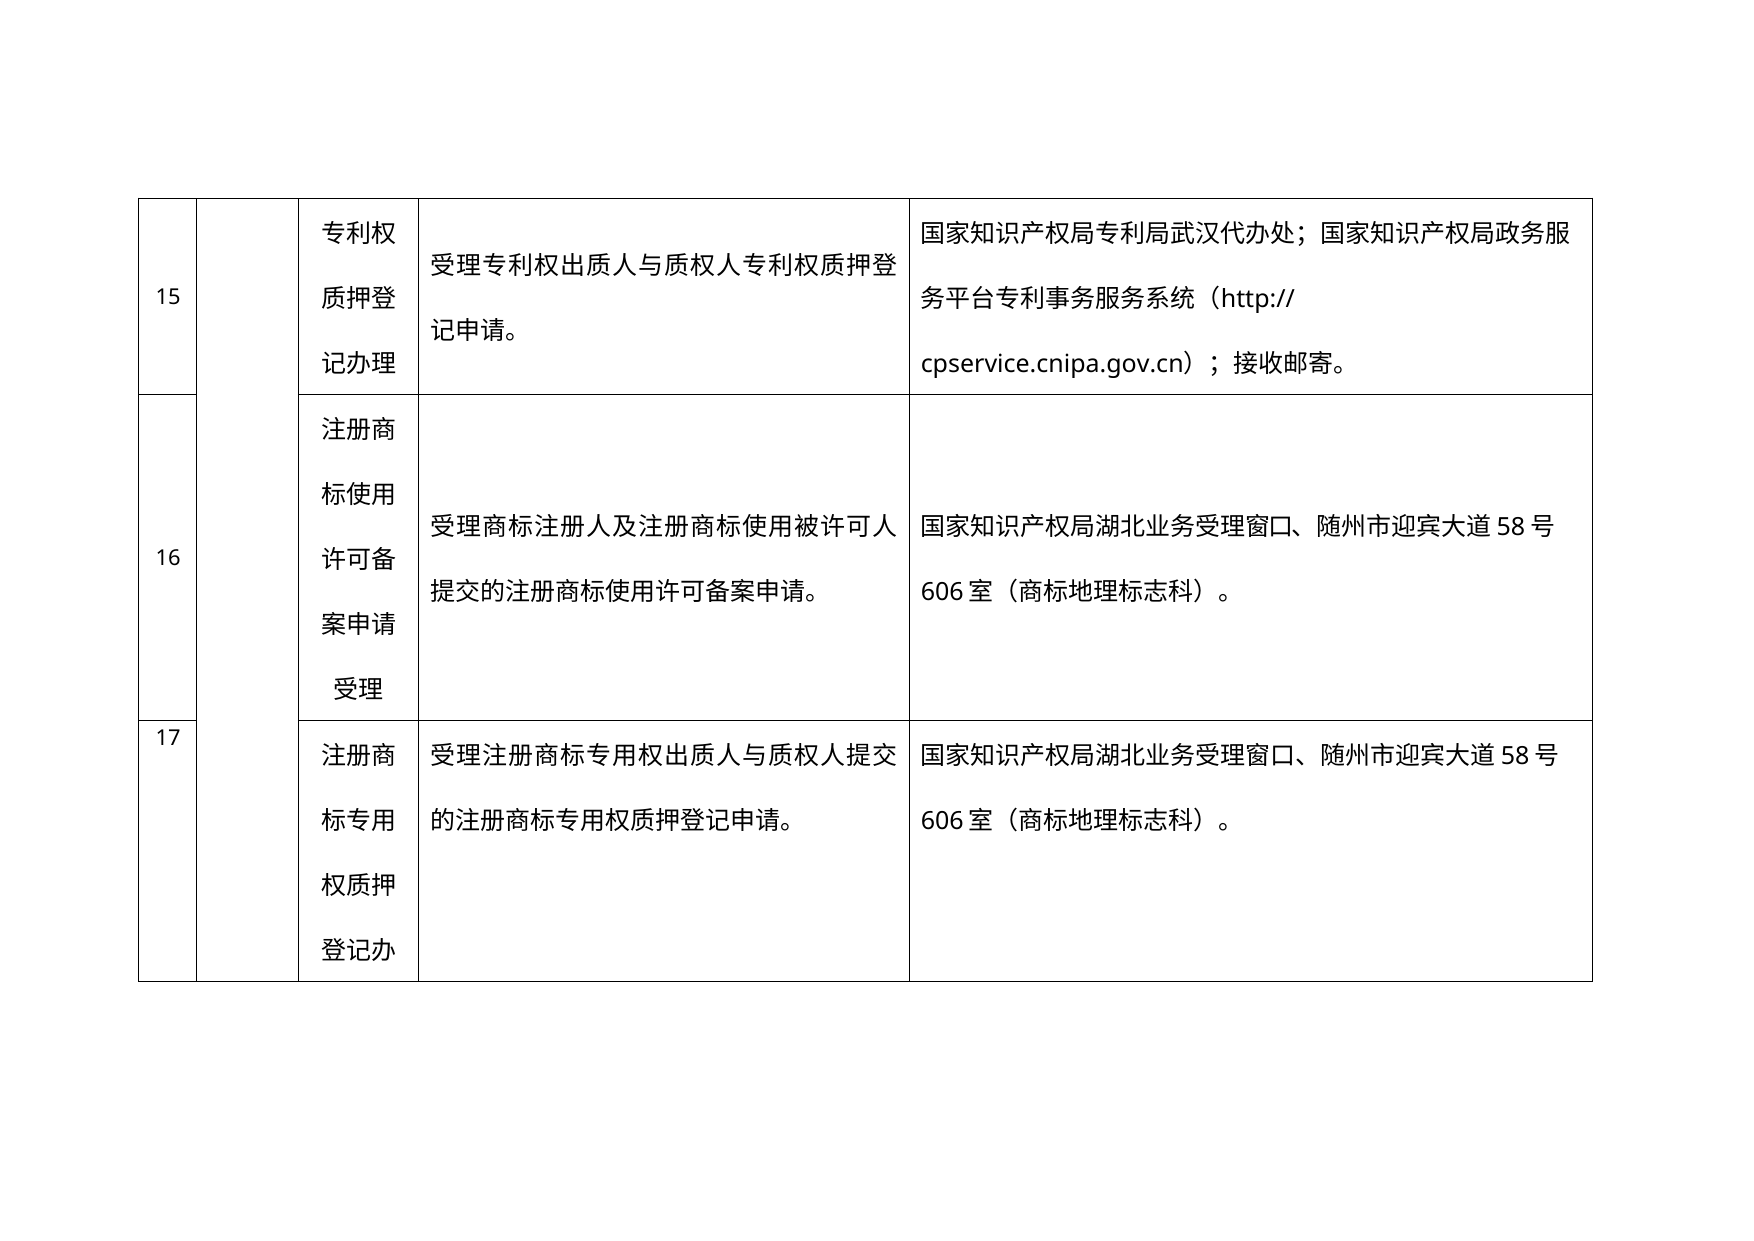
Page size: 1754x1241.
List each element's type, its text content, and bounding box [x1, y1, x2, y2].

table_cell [419, 721, 909, 981]
table_cell 15 [139, 199, 196, 394]
table_cell 专利权质押登记办理 [299, 199, 418, 394]
table_cell 17 [139, 721, 196, 981]
table_cell 受理专利权出质人与质权人专利权质押登记申请。 [419, 199, 909, 394]
table_cell 注册商标使用许可备案申请受理 [299, 395, 418, 720]
table_cell 国家知识产权局湖北业务受理窗口、随州市迎宾大道58号606室（商标地理标志科）。 [910, 395, 1592, 720]
table_cell 注册商标专用权质押登记办理 [299, 721, 418, 981]
table_cell 国家知识产权局专利局武汉代办处；国家知识产权局政务服务平台专利事务服务系统（http://cpservice.cnipa.gov.cn）；接收邮寄。 [910, 199, 1592, 394]
table_cell 16 [139, 395, 196, 720]
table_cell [910, 721, 1592, 981]
table_cell 受理商标注册人及注册商标使用被许可人提交的注册商标使用许可备案申请。 [419, 395, 909, 720]
